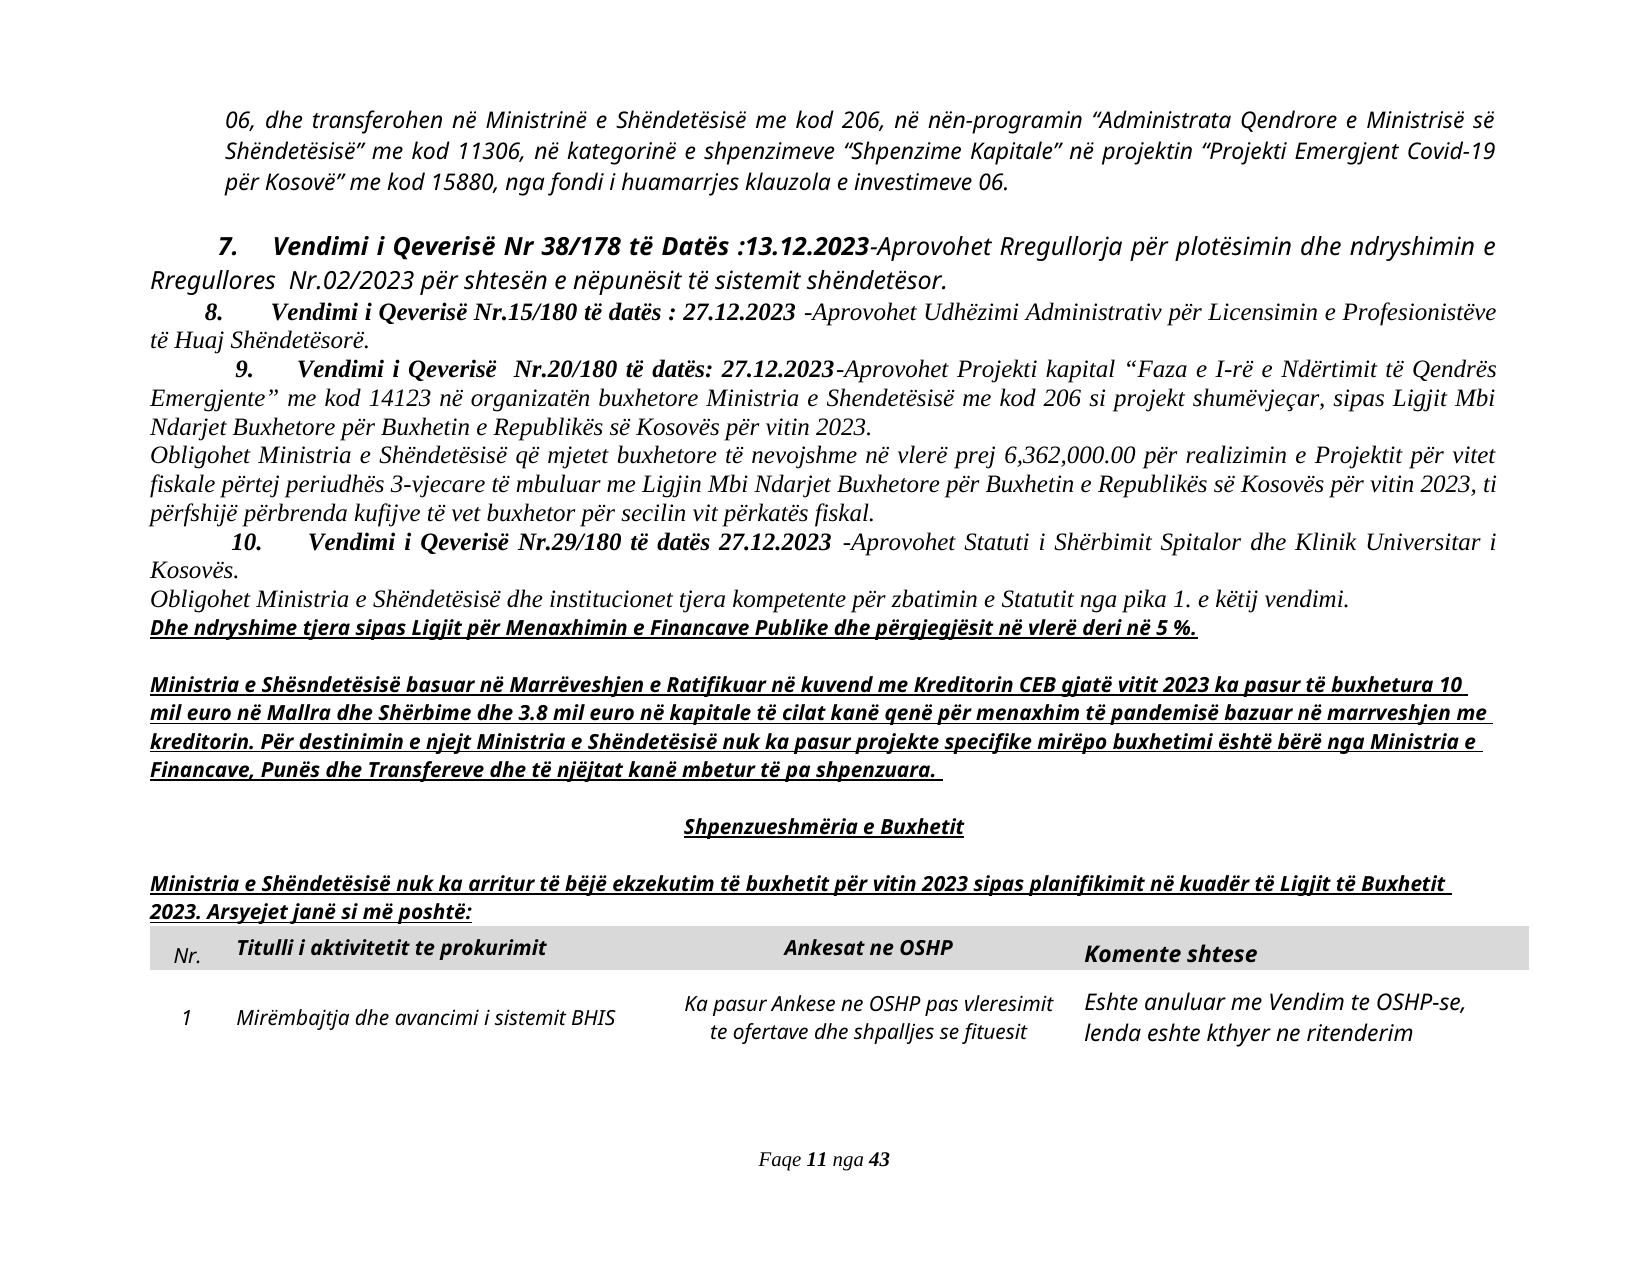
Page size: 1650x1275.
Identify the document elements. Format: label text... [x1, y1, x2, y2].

table_cell Mirëmbajtja dhe avancimi i sistemit BHIS [225, 970, 667, 1065]
text Shpenzueshmëria e Buxhetit [150, 812, 1500, 841]
text Ministria e Shësndetësisë basuar në Marrëveshjen e Ratifikuar në kuvend me Kreditorin CEB gjatë vitit 2023 ka pasur të buxhetura 10 mil euro në Mallra dhe Shërbime dhe 3.8 mil euro në kapitale të cilat kanë qenë për menaxhim të pandemisë bazuar në marrveshjen me kreditorin. Për destinimin e njejt Ministria e Shëndetësisë nuk ka pasur projekte specifike mirëpo buxhetimi është bërë nga Ministria e Financave, Punës dhe Transfereve dhe të njëjtat kanë mbetur të pa shpenzuara. [150, 670, 1500, 784]
table_cell 1 [150, 970, 225, 1065]
text Dhe ndryshime tjera sipas Ligjit për Menaxhimin e Financave Publike dhe përgjegjësit në vlerë deri në 5 %. [150, 613, 1500, 642]
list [225, 104, 1500, 197]
text Obligohet Ministria e Shëndetësisë që mjetet buxhetore të nevojshme në vlerë prej 6,362,000.00 për realizimin e Projektit për vitet fiskale përtej periudhës 3-vjecare të mbuluar me Ligjin Mbi Ndarjet Buxhetore për Buxhetin e Republikës së Kosovës për vitin 2023, ti përfshijë përbrenda kufijve të vet buxhetor për secilin vit përkatës fiskal. [150, 441, 1500, 527]
table_header Nr. [150, 926, 225, 970]
text 8. Vendimi i Qeverisë Nr.15/180 të datës : 27.12.2023 -Aprovohet Udhëzimi Administrativ për Licensimin e Profesionistëve të Huaj Shëndetësorë. [150, 297, 1500, 354]
table_header Komente shtese [1073, 926, 1529, 970]
text 9. Vendimi i Qeverisë Nr.20/180 të datës: 27.12.2023-Aprovohet Projekti kapital “Faza e I-rë e Ndërtimit të Qendrës Emergjente” me kod 14123 në organizatën buxhetore Ministria e Shendetësisë me kod 206 si projekt shumëvjeçar, sipas Ligjit Mbi Ndarjet Buxhetore për Buxhetin e Republikës së Kosovës për vitin 2023. [150, 354, 1500, 441]
table_header Titulli i aktivitetit te prokurimit [225, 926, 667, 970]
table_cell Eshte anuluar me Vendim te OSHP-se, lenda eshte kthyer ne ritenderim [1073, 970, 1529, 1065]
text Obligohet Ministria e Shëndetësisë dhe institucionet tjera kompetente për zbatimin e Statutit nga pika 1. e këtij vendimi. [150, 584, 1500, 613]
text 10. Vendimi i Qeverisë Nr.29/180 të datës 27.12.2023 -Aprovohet Statuti i Shërbimit Spitalor dhe Klinik Universitar i Kosovës. [150, 527, 1500, 584]
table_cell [667, 970, 1073, 1065]
table_header Ankesat ne OSHP [667, 926, 1073, 970]
text 7. Vendimi i Qeverisë Nr 38/178 të Datës :13.12.2023-Aprovohet Rregullorja për plotësimin dhe ndryshimin e Rregullores Nr.02/2023 për shtesën e nëpunësit të sistemit shëndetësor. [150, 229, 1500, 297]
text Ministria e Shëndetësisë nuk ka arritur të bëjë ekzekutim të buxhetit për vitin 2023 sipas planifikimit në kuadër të Ligjit të Buxhetit 2023. Arsyejet janë si më poshtë: [150, 869, 1500, 926]
